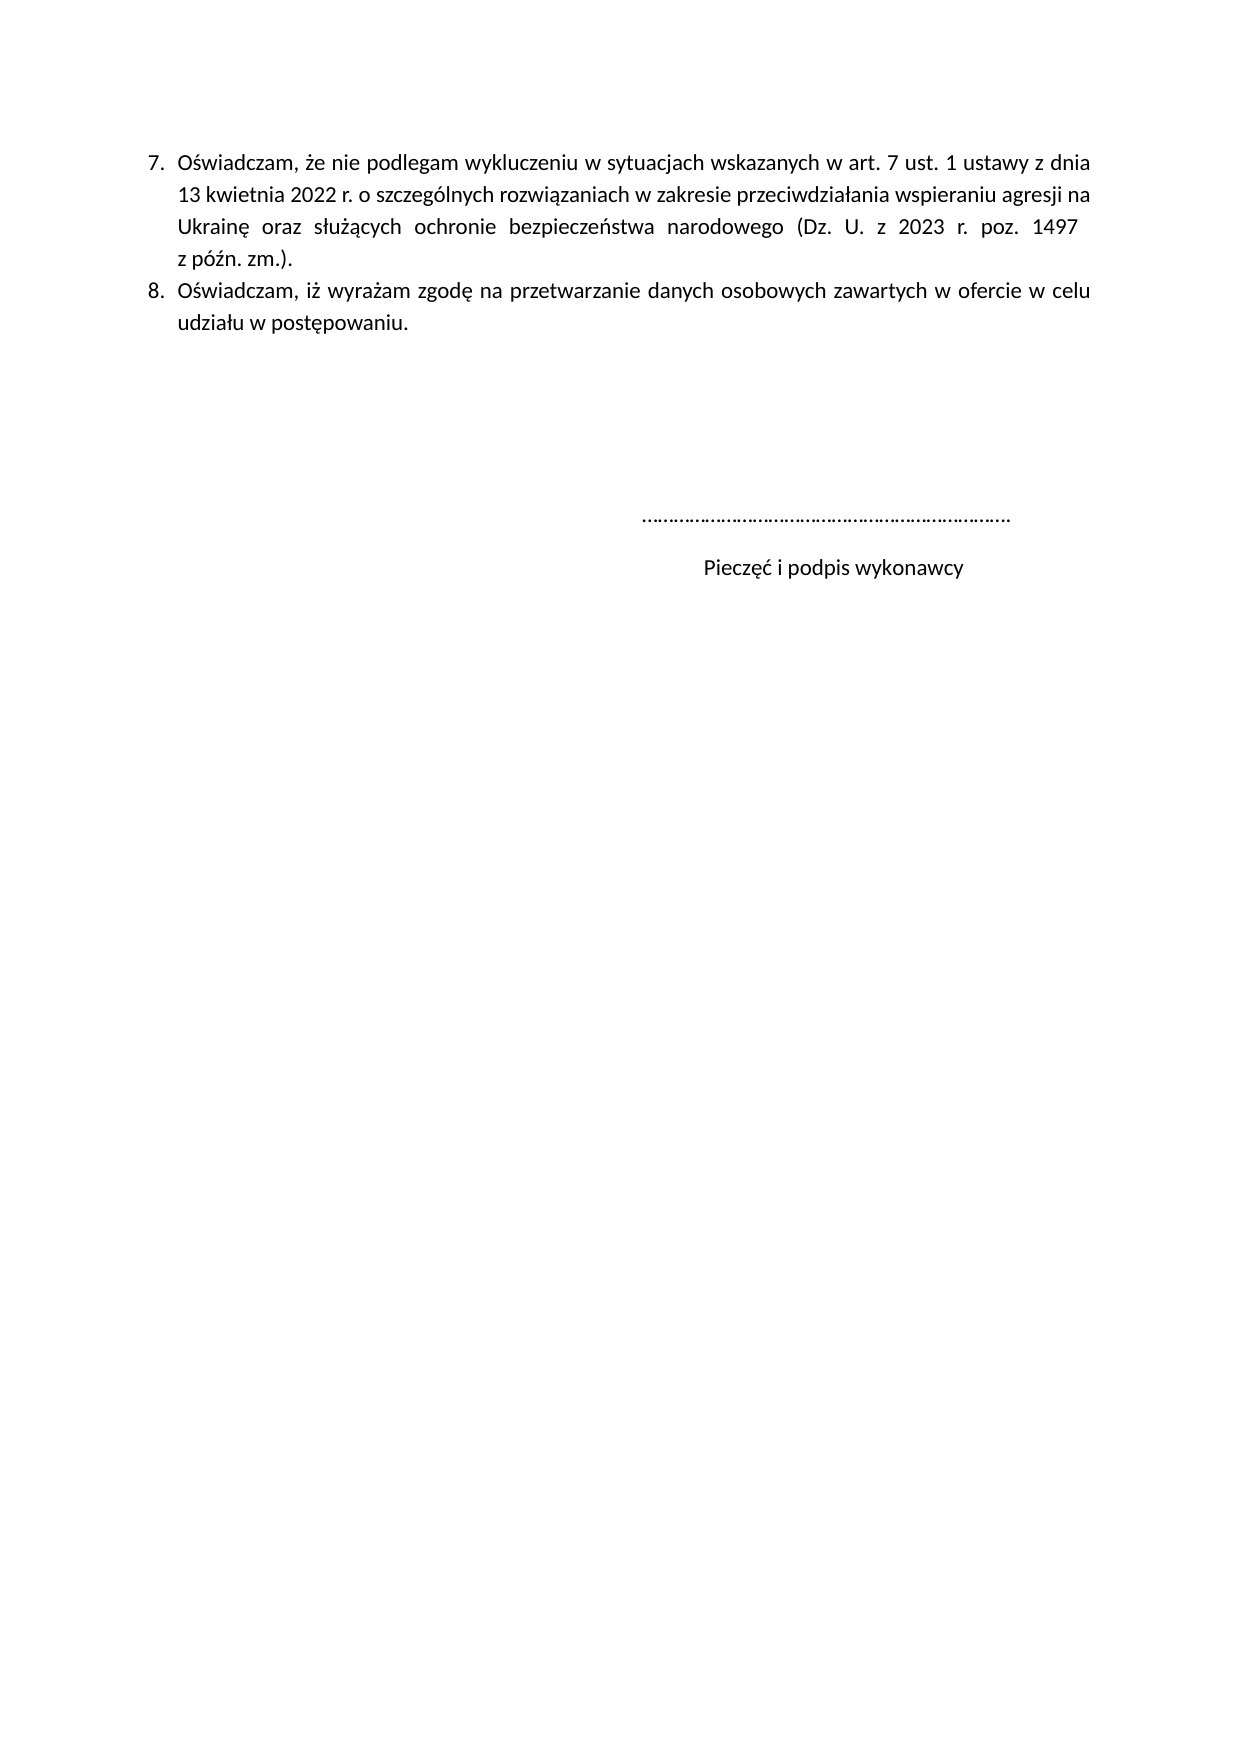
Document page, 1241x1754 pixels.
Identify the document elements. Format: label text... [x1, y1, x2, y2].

list Oświadczam, iż wyrażam zgodę na przetwarzanie danych osobowych zawartych w ofercie w celu udziału w postępowaniu. [148, 276, 1093, 337]
list Oświadczam, że nie podlegam wykluczeniu w sytuacjach wskazanych w art. 7 ust. 1 ustawy z dnia 13 kwietnia 2022 r. o szczególnych rozwiązaniach w zakresie przeciwdziałania wspieraniu agresji na Ukrainę oraz służących ochronie bezpieczeństwa narodowego (Dz. U. z 2023 r. poz. 1497 z późn. zm.). [148, 148, 1093, 272]
text ……………………………………………………………. [148, 500, 1093, 528]
text Pieczęć i podpis wykonawcy [148, 553, 1093, 581]
